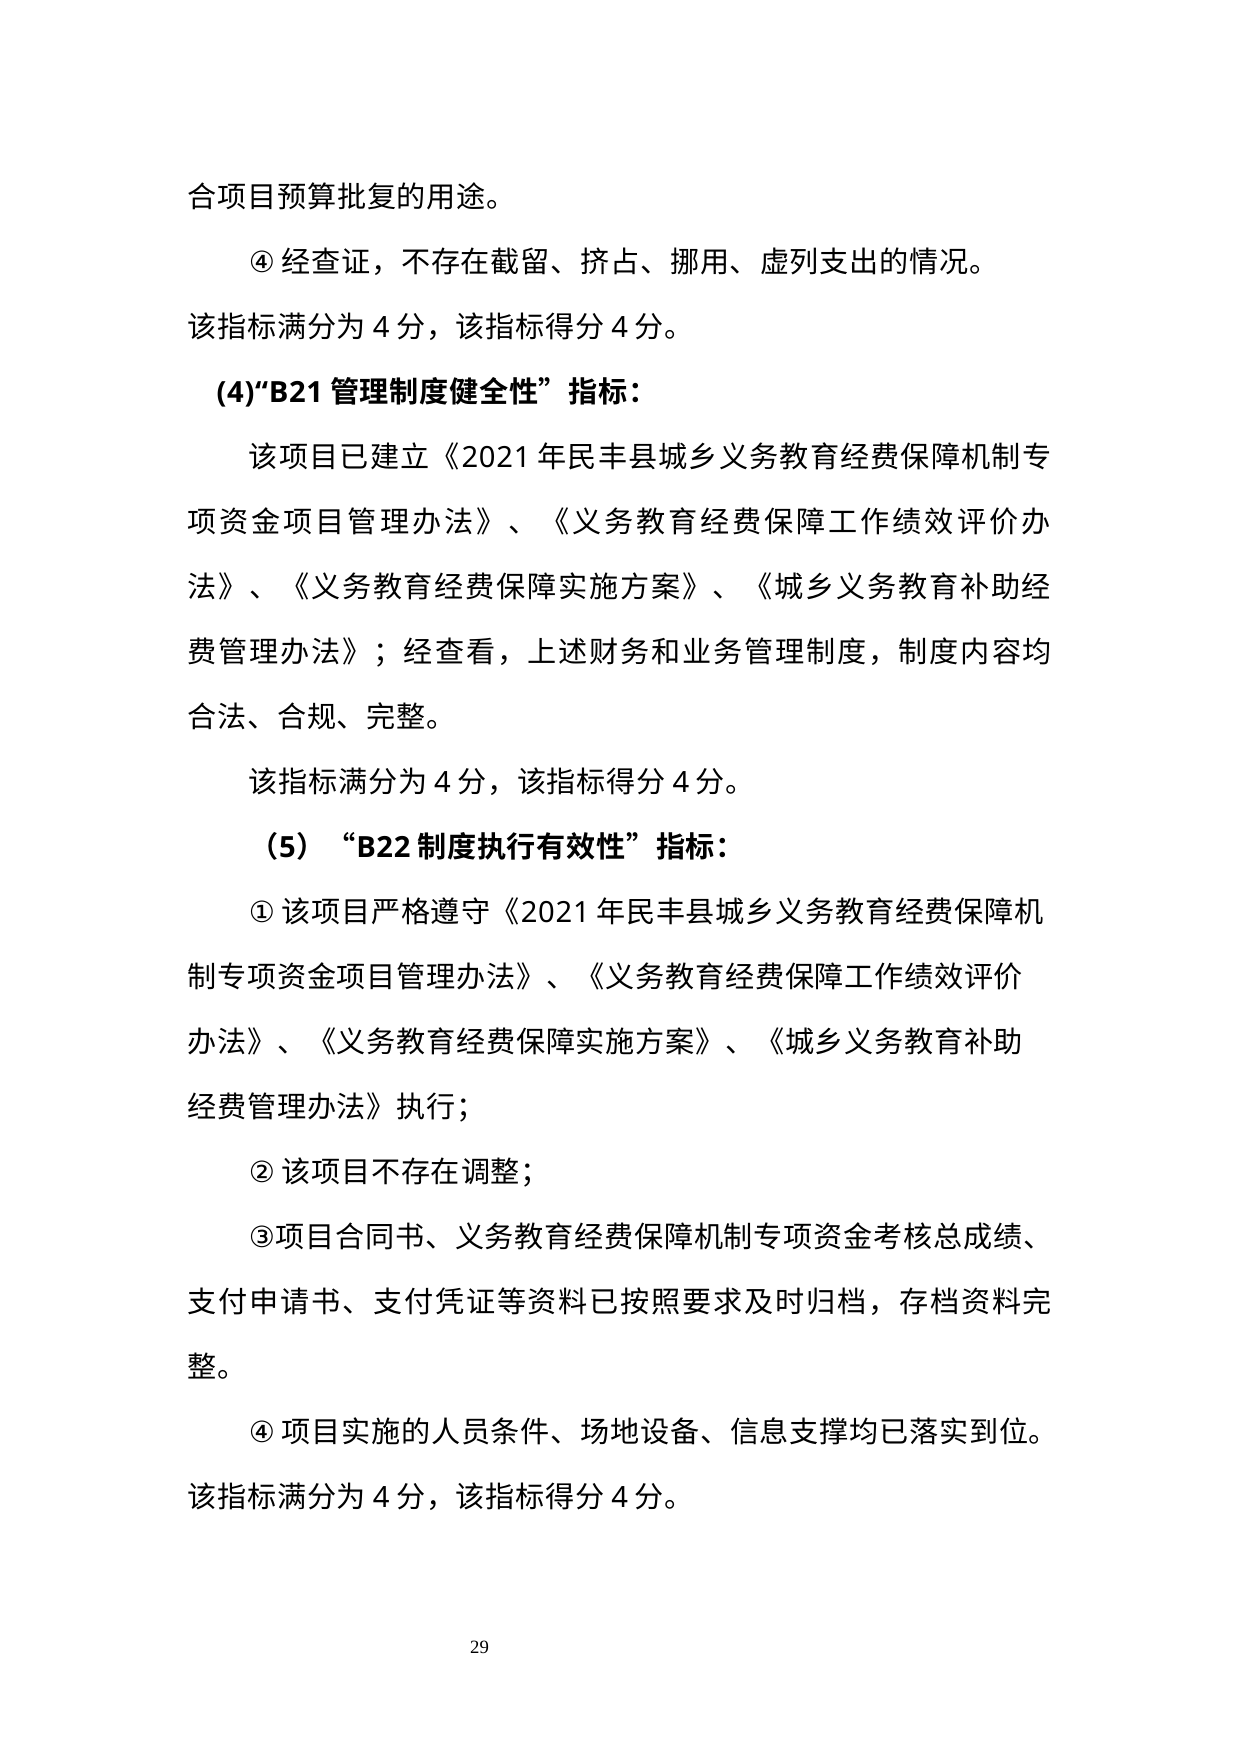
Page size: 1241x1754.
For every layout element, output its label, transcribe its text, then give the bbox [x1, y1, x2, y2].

text ③项目合同书、义务教育经费保障机制专项资金考核总成绩、支付申请书、支付凭证等资料已按照要求及时归档，存档资料完整。 [187, 1202, 1053, 1397]
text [187, 162, 1053, 227]
list ②该项目不存在调整； [187, 1137, 1053, 1202]
list ④项目实施的人员条件、场地设备、信息支撑均已落实到位。 [187, 1397, 1053, 1462]
text (4)“B21管理制度健全性”指标： [187, 357, 1053, 422]
list （5）“B22制度执行有效性”指标： [187, 812, 1053, 877]
text 该指标满分为4分，该指标得分4分。 [187, 747, 1053, 812]
text 该指标满分为4分，该指标得分4分。 [187, 1462, 1053, 1527]
list ①该项目严格遵守《2021年民丰县城乡义务教育经费保障机制专项资金项目管理办法》、《义务教育经费保障工作绩效评价办法》、《义务教育经费保障实施方案》、《城乡义务教育补助经费管理办法》执行； [187, 877, 1053, 1137]
text 该指标满分为4分，该指标得分4分。 [187, 292, 1053, 357]
text 该项目已建立《2021年民丰县城乡义务教育经费保障机制专项资金项目管理办法》、《义务教育经费保障工作绩效评价办法》、《义务教育经费保障实施方案》、《城乡义务教育补助经费管理办法》；经查看，上述财务和业务管理制度，制度内容均合法、合规、完整。 [187, 422, 1053, 747]
text ④经查证，不存在截留、挤占、挪用、虚列支出的情况。 [187, 227, 1053, 292]
